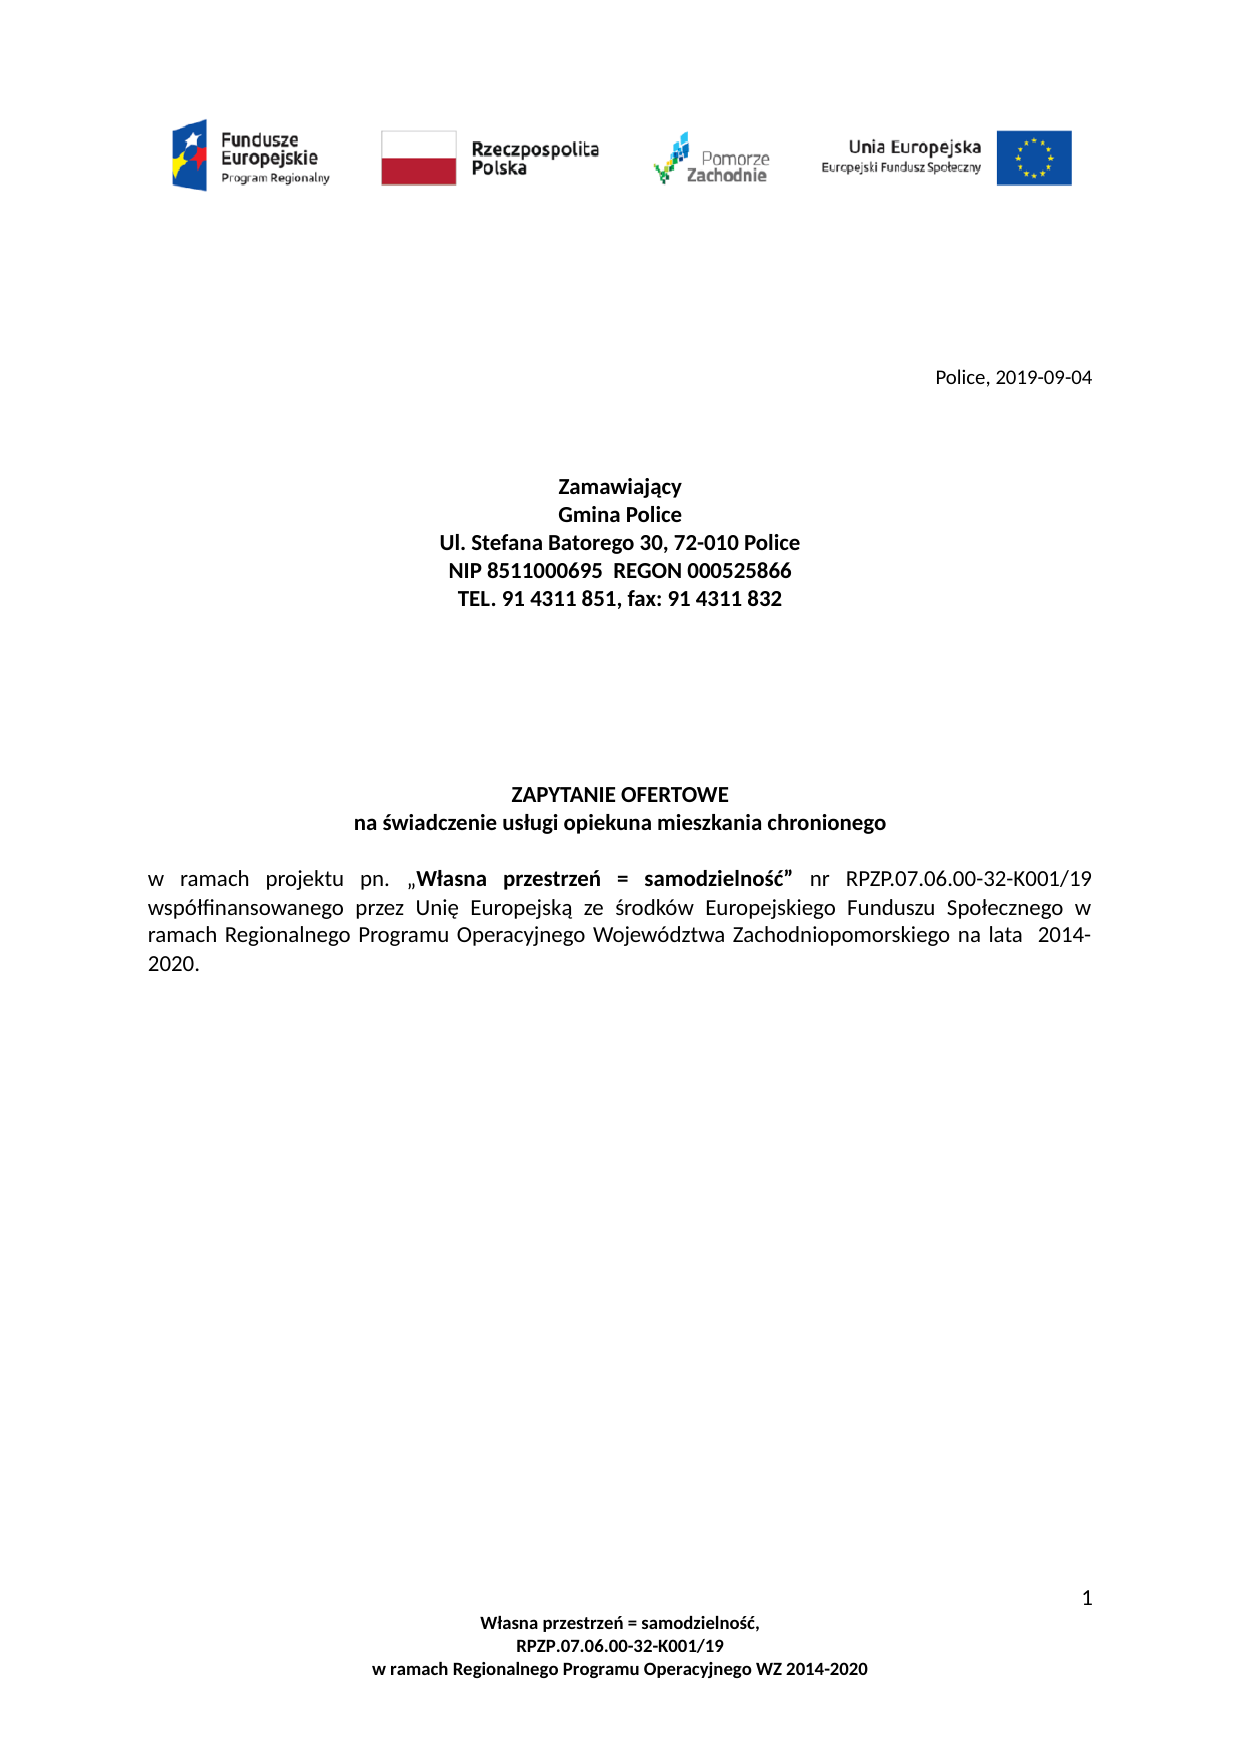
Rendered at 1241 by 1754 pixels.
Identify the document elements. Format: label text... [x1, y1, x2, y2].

text Gmina Police [148, 500, 1092, 528]
text w ramach projektu pn. „Własna przestrzeń = samodzielność” nr RPZP.07.06.00-32-K001/19 współfinansowanego przez Unię Europejską ze środków Europejskiego Funduszu Społecznego w ramach Regionalnego Programu Operacyjnego Województwa Zachodniopomorskiego na lata 2014-2020. [148, 864, 1092, 977]
text na świadczenie usługi opiekuna mieszkania chronionego [148, 808, 1092, 837]
text Police, 2019-09-04 [148, 364, 1092, 390]
text ZAPYTANIE OFERTOWE [148, 781, 1092, 808]
text TEL. 91 4311 851, fax: 91 4311 832 [148, 584, 1092, 612]
text Zamawiający [148, 472, 1092, 500]
text Ul. Stefana Batorego 30, 72-010 Police [148, 528, 1092, 556]
text NIP 8511000695 REGON 000525866 [148, 556, 1092, 584]
